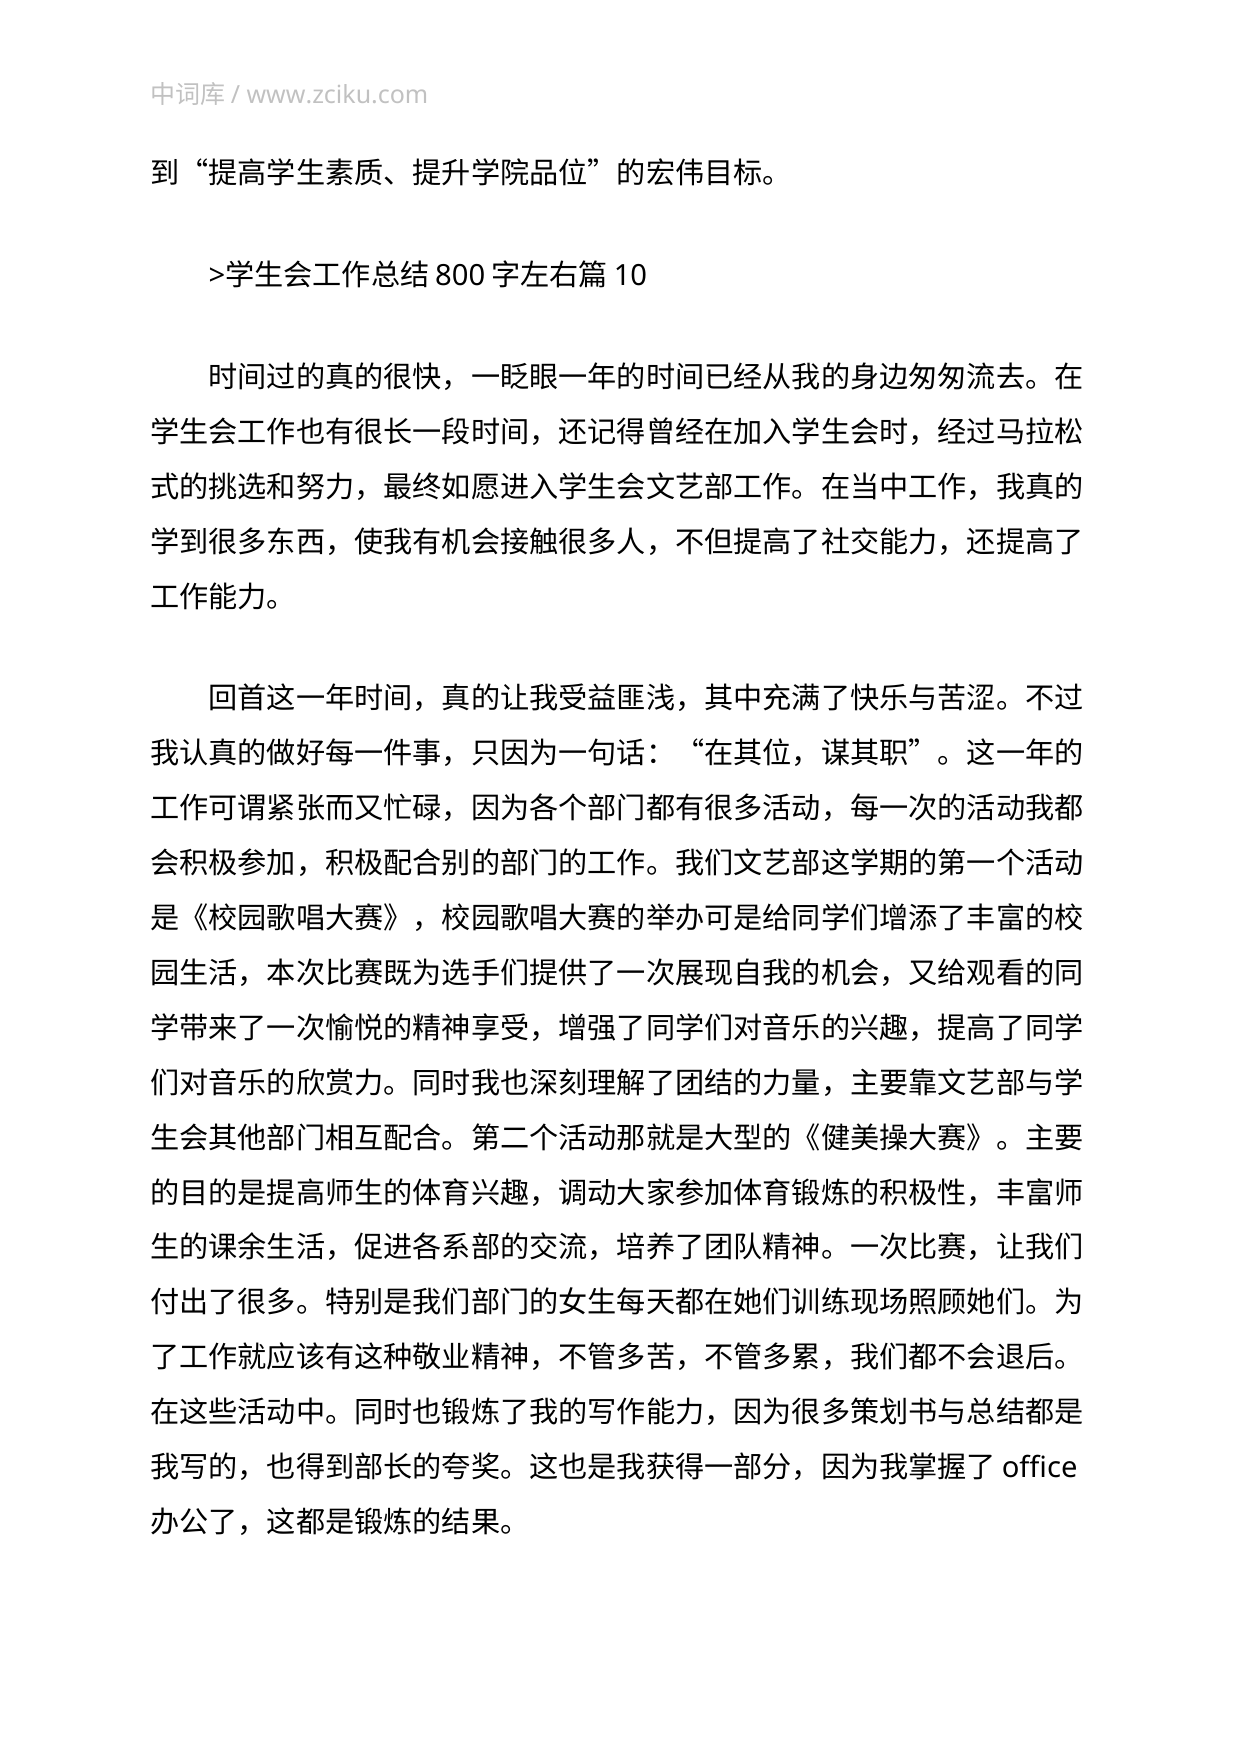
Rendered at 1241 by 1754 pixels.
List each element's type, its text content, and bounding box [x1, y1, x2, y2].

text 时间过的真的很快，一眨眼一年的时间已经从我的身边匆匆流去。在学生会工作也有很长一段时间，还记得曾经在加入学生会时，经过马拉松式的挑选和努力，最终如愿进入学生会文艺部工作。在当中工作，我真的学到很多东西，使我有机会接触很多人，不但提高了社交能力，还提高了工作能力。 [150, 354, 1090, 616]
text 回首这一年时间，真的让我受益匪浅，其中充满了快乐与苦涩。不过我认真的做好每一件事，只因为一句话：“在其位，谋其职”。这一年的工作可谓紧张而又忙碌，因为各个部门都有很多活动，每一次的活动我都会积极参加，积极配合别的部门的工作。我们文艺部这学期的第一个活动是《校园歌唱大赛》，校园歌唱大赛的举办可是给同学们增添了丰富的校园生活，本次比赛既为选手们提供了一次展现自我的机会，又给观看的同学带来了一次愉悦的精神享受，增强了同学们对音乐的兴趣，提高了同学们对音乐的欣赏力。同时我也深刻理解了团结的力量，主要靠文艺部与学生会其他部门相互配合。第二个活动那就是大型的《健美操大赛》。主要的目的是提高师生的体育兴趣，调动大家参加体育锻炼的积极性，丰富师生的课余生活，促进各系部的交流，培养了团队精神。一次比赛，让我们付出了很多。特别是我们部门的女生每天都在她们训练现场照顾她们。为了工作就应该有这种敬业精神，不管多苦，不管多累，我们都不会退后。在这些活动中。同时也锻炼了我的写作能力，因为很多策划书与总结都是我写的，也得到部长的夸奖。这也是我获得一部分，因为我掌握了office办公了，这都是锻炼的结果。 [150, 675, 1090, 1541]
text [150, 150, 1090, 192]
text >学生会工作总结800字左右篇10 [150, 252, 1090, 294]
